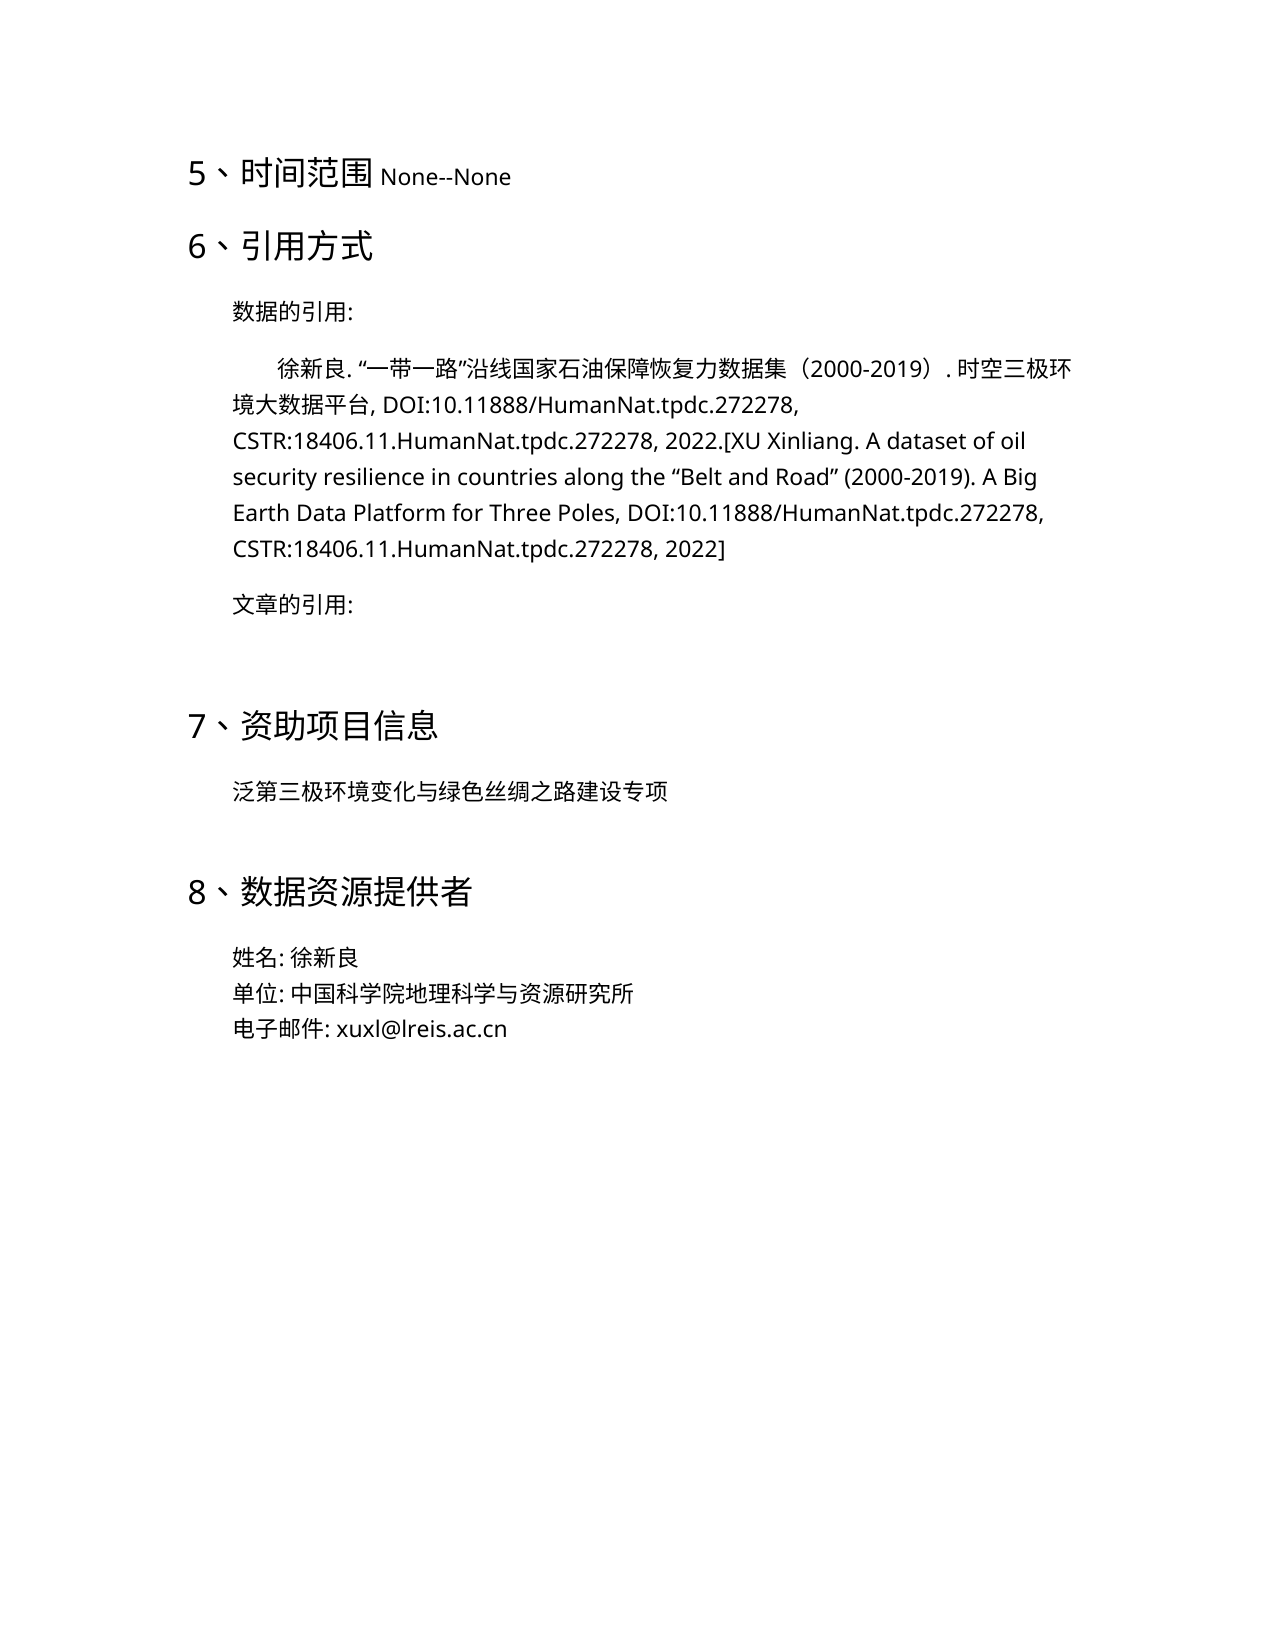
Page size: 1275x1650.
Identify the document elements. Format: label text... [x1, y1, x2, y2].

text 徐新良. “一带一路”沿线国家石油保障恢复力数据集（2000-2019）. 时空三极环境大数据平台, DOI:10.11888/HumanNat.tpdc.272278, CSTR:18406.11.HumanNat.tpdc.272278, 2022.[XU Xinliang. A dataset of oil security resilience in countries along the “Belt and Road” (2000-2019). A Big Earth Data Platform for Three Poles, DOI:10.11888/HumanNat.tpdc.272278, CSTR:18406.11.HumanNat.tpdc.272278, 2022] [232, 353, 1087, 564]
text 数据的引用: [232, 296, 1087, 327]
text 文章的引用: [232, 589, 1087, 621]
text 8、数据资源提供者 [187, 868, 1087, 914]
text 泛第三极环境变化与绿色丝绸之路建设专项 [232, 776, 1087, 843]
text 7、资助项目信息 [187, 703, 1087, 748]
text 5、时间范围None--None [187, 150, 1087, 195]
text 姓名: 徐新良 单位: 中国科学院地理科学与资源研究所 电子邮件: xuxl@lreis.ac.cn [232, 942, 1087, 1117]
text 6、引用方式 [187, 223, 1087, 268]
